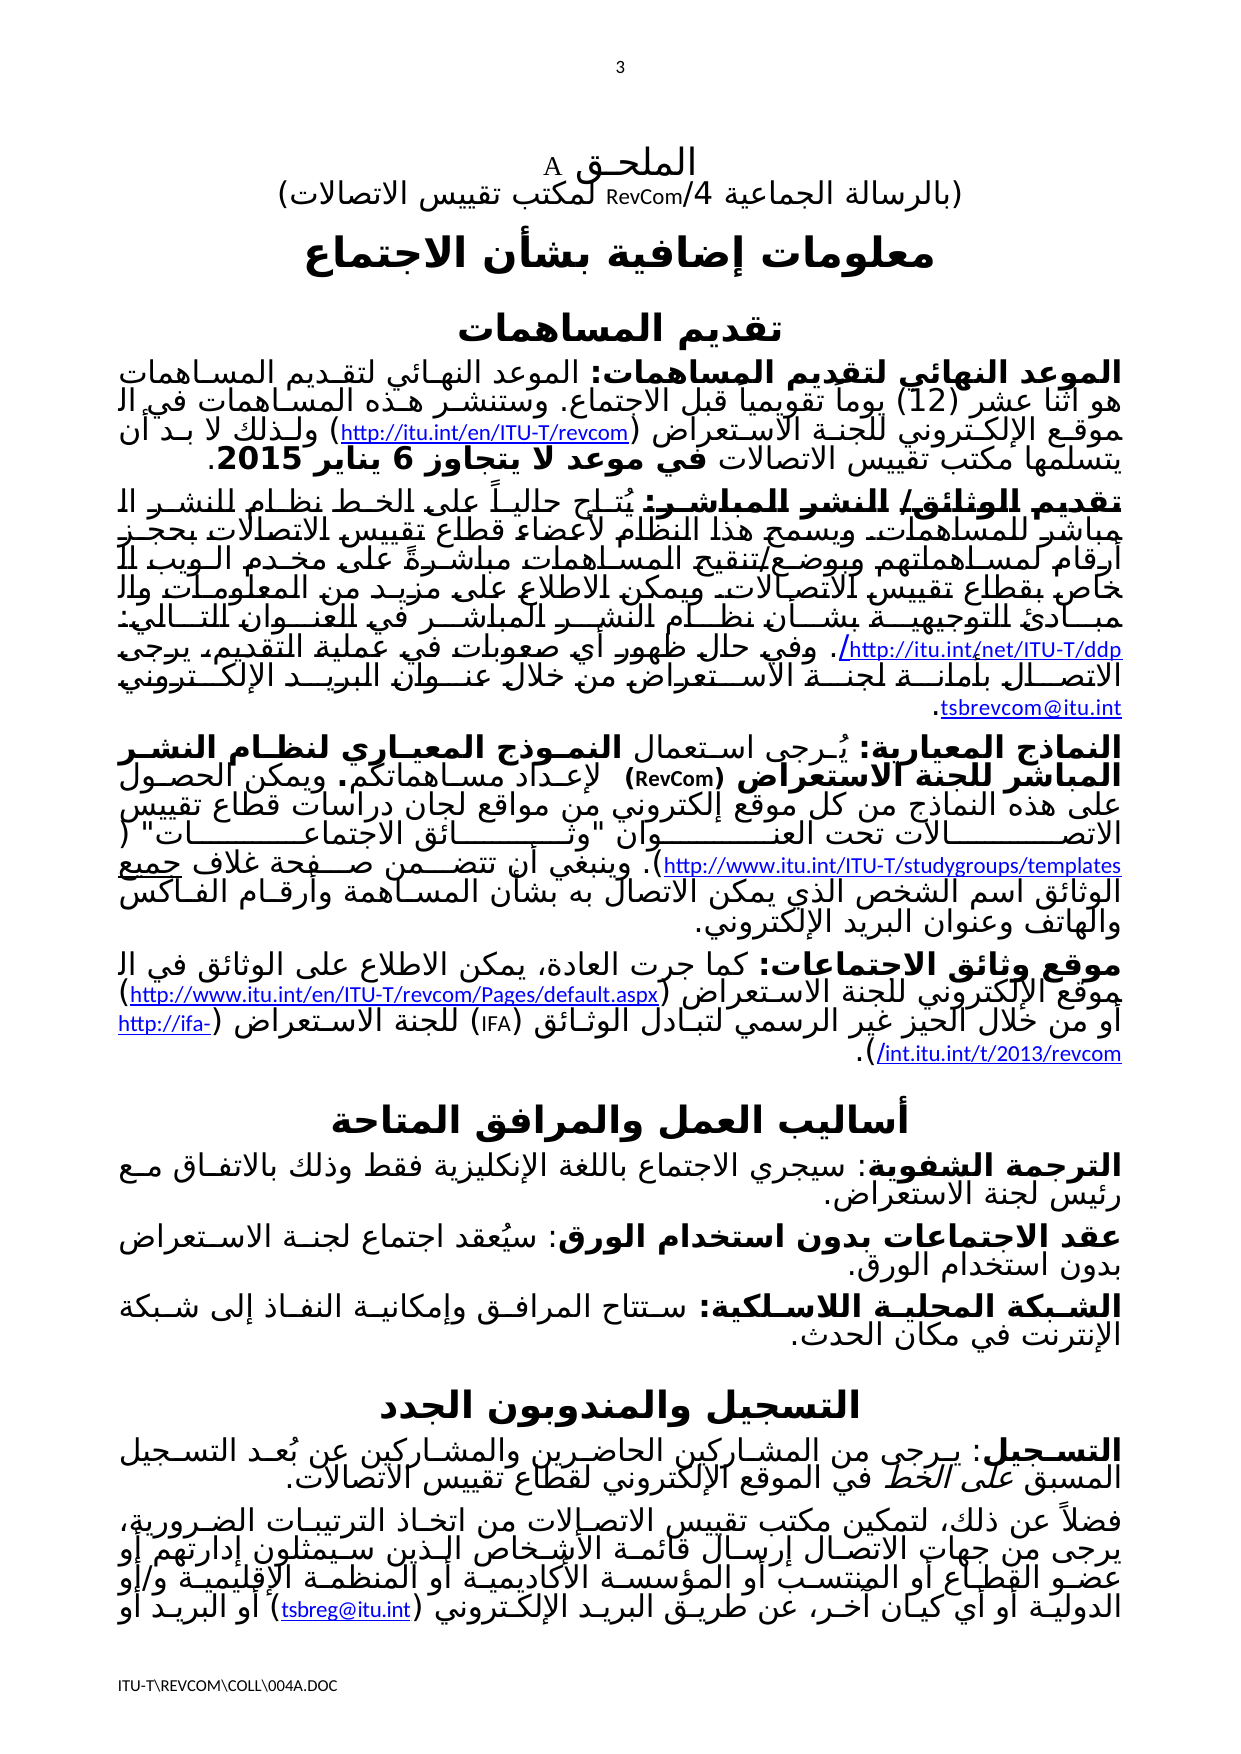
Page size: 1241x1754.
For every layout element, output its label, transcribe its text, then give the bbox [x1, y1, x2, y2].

text التسجيل: يرجى من المشاركين الحاضرين والمشاركين عن بُعد التسجيل المسبق على الخط في الموقع الإلكتروني لقطاع تقييس الاتصالات. [651, 1438, 1122, 1496]
text الترج‍مة الشفوية: سيجري الاجتماع باللغة الإنكليزية فقط وذلك بالاتفاق مع رئيس لجنة الاستعراض. [118, 1153, 1122, 1211]
text التسجيل وال‍مندوبون ال‍جدد [118, 1390, 1122, 1425]
text ال‍ملحـق A (بالرسالة ال‍جماعية 4/RevCom ل‍مكتب تقييس الاتصالات) [118, 148, 1122, 212]
text موقع وثائق الاجتماعات: كما جرت العادة، ي‍مكن الاطلاع على الوثائق في ال‍موقع الإلكتروني للجنة الاستعراض (http://www.itu.int/en/ITU-T/revcom/Pages/default.aspx) أو من خلال الحيز غير الرسمي لتبادل الوثائق (IFA) للجنة الاستعراض (http://ifa-int.itu.int/t/2013/revcom/). [118, 952, 1122, 1068]
text عقد الاجتماعات بدون استخدام الورق: سيُعقد اجتماع لجنة الاستعراض بدون استخدام الورق. [118, 1224, 1122, 1282]
text أساليب العمل وال‍مرافق ال‍متاحة [556, 1106, 1122, 1141]
text معلومات إضافية بشأن الاجتماع [858, 237, 1122, 276]
text الشبكة ال‍محلية اللاسلكية: ستتاح ال‍مرافق وإمكانية النفاذ إلى شبكة الإنترنت في مكان ال‍حدث. [118, 1295, 1122, 1353]
text ال‍موعد النهائي لتقدي‍م ال‍مساه‍مات: ال‍موعد النهائي لتقدي‍م ال‍مساه‍مات هو اثنا عشر (12) يوماً تقوي‍مياً قبل الاجتماع. وستنشر هذه ال‍مساه‍مات في ال‍موقع الإلكتروني للجنة الاستعراض (http://itu.int/en/ITU-T/revcom) ولذلك لا بد أن يتسلمها مكتب تقييس الاتصالات في موعد لا يتجاوز 6 يناير 2015. [118, 360, 1122, 477]
text النماذج ال‍معيارية: يُرجى استعمال النموذج المعياري لنظام النشر المباشر للجنة الاستعراض (RevCom) لإعداد مساه‍ماتكم. وي‍مكن ال‍حصول على هذه النماذج من كل موقع إلكتروني من مواقع ل‍جان دراسات قطاع تقييس الاتصالات ت‍حت العنوان "وثائق الاجتماعات" (http://www.itu.int/ITU-T/studygroups/templates). وينبغي أن تتضمن صفحة غلاف ج‍ميع الوثائق اسم الشخص الذي ي‍مكن الاتصال به بشأن ال‍مساه‍مة وأرقام الفاكس والهاتف وعنوان البريد الإلكتروني. [118, 735, 1122, 939]
text تقديم ال‍مساه‍مات [118, 313, 1122, 348]
text التسجيل: يرجى من المشاركين الحاضرين والمشاركين عن بُعد التسجيل المسبق على الخط في الموقع الإلكتروني لقطاع تقييس الاتصالات. [118, 1438, 718, 1496]
text تقديم الوثائق/ النشر ال‍مباشر: يُتاح حالياً على ال‍خط نظام للنشر ال‍مباشر للمساه‍مات. ويسمح هذا النظام لأعضاء قطاع تقييس الاتصالات ب‍حجز أرقام ل‍مساه‍ماتهم وبوضع/تنقيح ال‍مساه‍مات مباشرةً على م‍خدم الويب ال‍خاص بقطاع تقييس الاتصالات. وي‍مكن الاطلاع على مزيد من ال‍معلومات وال‍مبادئ التوجيهية بشأن نظام النشر ال‍مباشر في العنوان التالي: http://itu.int/net/ITU-T/ddp/. وفي حال ظهور أي صعوبات في عملية التقدي‍م، يرجى الاتصال بأمانة ل‍جنة الاستعراض من خلال عنوان البريد الإلكتروني tsbrevcom@itu.int. [118, 489, 1122, 723]
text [118, 1508, 1122, 1625]
text معلومات إضافية بشأن الاجتماع [118, 237, 874, 276]
text أساليب العمل وال‍مرافق ال‍متاحة [118, 1106, 598, 1141]
